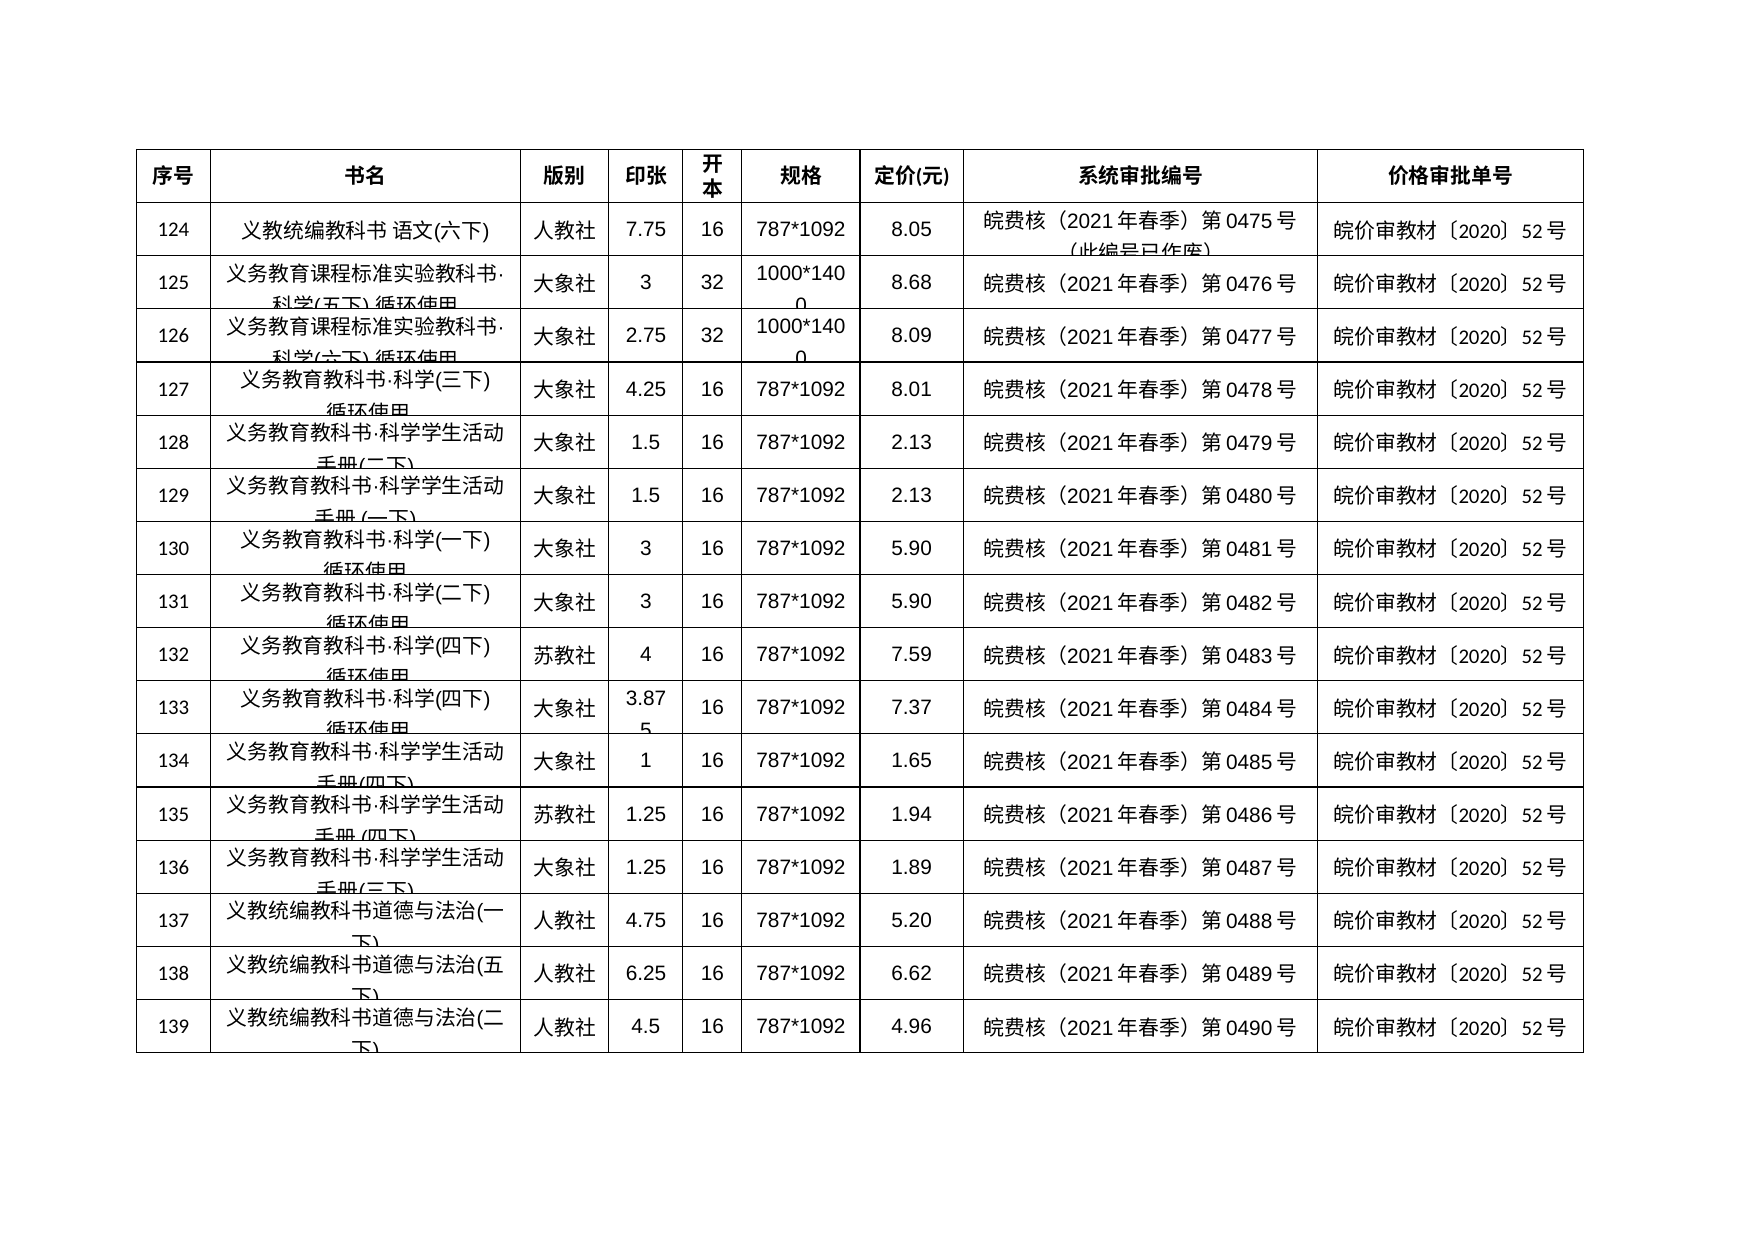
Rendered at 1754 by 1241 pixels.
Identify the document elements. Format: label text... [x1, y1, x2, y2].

table_cell 皖费核（2021年春季）第0479号 [964, 416, 1317, 468]
table_cell 苏教社 [521, 788, 608, 839]
table_cell 32 [683, 256, 741, 308]
table_header 印张 [609, 150, 682, 202]
table_cell 皖价审教材〔2020〕52号 [1318, 734, 1583, 786]
table_cell 人教社 [521, 1000, 608, 1052]
table_header 价格审批单号 [1318, 150, 1583, 202]
table_cell 大象社 [521, 469, 608, 521]
table_cell 皖价审教材〔2020〕52号 [1318, 469, 1583, 521]
table_cell 16 [683, 363, 741, 414]
table_cell 1.94 [861, 788, 963, 839]
table_cell 义务教育课程标准实验教科书·科学(五下) 循环使用 [211, 256, 520, 308]
table_cell 129 [137, 469, 210, 521]
table_cell 787*1092 [742, 681, 859, 733]
table_cell 皖费核（2021年春季）第0478号 [964, 363, 1317, 414]
table_cell 135 [137, 788, 210, 839]
table_cell 16 [683, 628, 741, 680]
table_cell 大象社 [521, 416, 608, 468]
table_cell 皖费核（2021年春季）第0480号 [964, 469, 1317, 521]
table_cell 皖费核（2021年春季）第0490号 [964, 1000, 1317, 1052]
table_cell 2.75 [609, 309, 682, 361]
table_cell 皖费核（2021年春季）第0485号 [964, 734, 1317, 786]
table_cell 16 [683, 203, 741, 255]
table_cell 义教统编教科书道德与法治(五下) [211, 947, 520, 999]
table_cell 大象社 [521, 734, 608, 786]
table_cell 787*1092 [742, 469, 859, 521]
table_cell 137 [137, 894, 210, 946]
table_cell 皖价审教材〔2020〕52号 [1318, 575, 1583, 627]
table_cell 皖价审教材〔2020〕52号 [1318, 628, 1583, 680]
table_cell 787*1092 [742, 841, 859, 893]
table_cell 2.13 [861, 416, 963, 468]
table_cell 义务教育教科书·科学(三下) 循环使用 [211, 363, 520, 414]
table_cell 1.89 [861, 841, 963, 893]
table_cell 6.62 [861, 947, 963, 999]
table_cell 义教统编教科书道德与法治(二下) [211, 1000, 520, 1052]
table_cell 139 [137, 1000, 210, 1052]
table_cell 皖价审教材〔2020〕52号 [1318, 256, 1583, 308]
table_cell 4.25 [609, 363, 682, 414]
table_cell 787*1092 [742, 363, 859, 414]
table_cell 皖费核（2021年春季）第0476号 [964, 256, 1317, 308]
table_cell 大象社 [521, 522, 608, 574]
table_cell 3 [609, 256, 682, 308]
table_cell 3 [609, 575, 682, 627]
table_cell 787*1092 [742, 947, 859, 999]
table_cell 义务教育教科书·科学(四下) 循环使用 [211, 628, 520, 680]
table_cell 16 [683, 947, 741, 999]
table_cell 787*1092 [742, 522, 859, 574]
table_cell 1.25 [609, 788, 682, 839]
table_cell 16 [683, 416, 741, 468]
table_cell 大象社 [521, 363, 608, 414]
table_cell 2.13 [861, 469, 963, 521]
table_cell 16 [683, 788, 741, 839]
table_header 版别 [521, 150, 608, 202]
table_cell 人教社 [521, 947, 608, 999]
table_cell 义教统编教科书道德与法治(一下) [211, 894, 520, 946]
table_cell 皖价审教材〔2020〕52号 [1318, 416, 1583, 468]
table_cell 皖费核（2021年春季）第0489号 [964, 947, 1317, 999]
table_cell 16 [683, 1000, 741, 1052]
table_cell 138 [137, 947, 210, 999]
table_cell 皖费核（2021年春季）第0483号 [964, 628, 1317, 680]
table_cell 皖费核（2021年春季）第0488号 [964, 894, 1317, 946]
table_cell 大象社 [521, 309, 608, 361]
table_cell 134 [137, 734, 210, 786]
table_cell 124 [137, 203, 210, 255]
table_cell 4.75 [609, 894, 682, 946]
table_cell 义务教育教科书·科学学生活动手册(四下) [211, 734, 520, 786]
table_cell 16 [683, 469, 741, 521]
table_cell 义务教育教科书·科学(二下) 循环使用 [211, 575, 520, 627]
table_cell 16 [683, 681, 741, 733]
table_cell 125 [137, 256, 210, 308]
table_cell 787*1092 [742, 203, 859, 255]
table_cell 皖价审教材〔2020〕52号 [1318, 681, 1583, 733]
table_cell 6.25 [609, 947, 682, 999]
table_header 定价(元) [861, 150, 963, 202]
table_cell 苏教社 [521, 628, 608, 680]
table_cell 皖价审教材〔2020〕52号 [1318, 894, 1583, 946]
table_cell 4 [609, 628, 682, 680]
table_cell 皖价审教材〔2020〕52号 [1318, 1000, 1583, 1052]
table_cell 皖费核（2021年春季）第0486号 [964, 788, 1317, 839]
table_cell 787*1092 [742, 416, 859, 468]
table_cell 787*1092 [742, 1000, 859, 1052]
table_cell 义务教育教科书·科学(四下) 循环使用 [211, 681, 520, 733]
table_cell 16 [683, 841, 741, 893]
table_cell 32 [683, 309, 741, 361]
table_cell 皖费核（2021年春季）第0482号 [964, 575, 1317, 627]
table_header 序号 [137, 150, 210, 202]
table_cell 8.09 [861, 309, 963, 361]
table_cell 7.75 [609, 203, 682, 255]
table_cell 1.65 [861, 734, 963, 786]
table_cell 义务教育课程标准实验教科书·科学(六下) 循环使用 [211, 309, 520, 361]
table_cell 787*1092 [742, 575, 859, 627]
table_cell 16 [683, 522, 741, 574]
table_cell 皖费核（2021年春季）第0484号 [964, 681, 1317, 733]
table_cell 义务教育教科书·科学学生活动手册(二下) [211, 416, 520, 468]
table_cell 7.37 [861, 681, 963, 733]
table_cell 16 [683, 894, 741, 946]
table_cell 5.20 [861, 894, 963, 946]
table_cell 皖价审教材〔2020〕52号 [1318, 363, 1583, 414]
table_cell 8.68 [861, 256, 963, 308]
table_cell 大象社 [521, 681, 608, 733]
table_cell 787*1092 [742, 734, 859, 786]
table_cell 义务教育教科书·科学学生活动手册 (一下) [211, 469, 520, 521]
table_cell 皖价审教材〔2020〕52号 [1318, 309, 1583, 361]
table_cell 5.90 [861, 522, 963, 574]
table_cell 7.59 [861, 628, 963, 680]
table_cell 皖费核（2021年春季）第0477号 [964, 309, 1317, 361]
table_cell 130 [137, 522, 210, 574]
table_cell 16 [683, 575, 741, 627]
table_cell 3 [609, 522, 682, 574]
table_cell 义教统编教科书 语文(六下) [211, 203, 520, 255]
table_cell 136 [137, 841, 210, 893]
table_cell 4.5 [609, 1000, 682, 1052]
table_cell 皖费核（2021年春季）第0481号 [964, 522, 1317, 574]
table_cell 4.96 [861, 1000, 963, 1052]
table_cell 787*1092 [742, 788, 859, 839]
table_cell 大象社 [521, 575, 608, 627]
table_cell 127 [137, 363, 210, 414]
table_header 书名 [211, 150, 520, 202]
table_cell 1 [609, 734, 682, 786]
table_cell 8.01 [861, 363, 963, 414]
table_cell 128 [137, 416, 210, 468]
table_cell 132 [137, 628, 210, 680]
table_cell 义务教育教科书·科学学生活动手册(三下) [211, 841, 520, 893]
table_header 系统审批编号 [964, 150, 1317, 202]
table_cell 人教社 [521, 203, 608, 255]
table_cell 皖价审教材〔2020〕52号 [1318, 788, 1583, 839]
table_cell 1.5 [609, 469, 682, 521]
table_cell 1.25 [609, 841, 682, 893]
table_header 开本 [683, 150, 741, 202]
table_cell 大象社 [521, 256, 608, 308]
table_cell 义务教育教科书·科学(一下) 循环使用 [211, 522, 520, 574]
table_cell 133 [137, 681, 210, 733]
table_cell 皖价审教材〔2020〕52号 [1318, 522, 1583, 574]
table_cell 大象社 [521, 841, 608, 893]
table_cell 787*1092 [742, 628, 859, 680]
table_cell 5.90 [861, 575, 963, 627]
table_cell 126 [137, 309, 210, 361]
table_cell 皖费核（2021年春季）第0487号 [964, 841, 1317, 893]
table_cell 16 [683, 734, 741, 786]
table_cell 1.5 [609, 416, 682, 468]
table_cell 皖价审教材〔2020〕52号 [1318, 203, 1583, 255]
table_cell 人教社 [521, 894, 608, 946]
table_cell 皖价审教材〔2020〕52号 [1318, 947, 1583, 999]
table_cell 131 [137, 575, 210, 627]
table_cell 3.875 [609, 681, 682, 733]
table_cell 1000*1400 [742, 256, 859, 308]
table_header 规格 [742, 150, 859, 202]
table_cell 皖价审教材〔2020〕52号 [1318, 841, 1583, 893]
table_cell 义务教育教科书·科学学生活动手册 (四下) [211, 788, 520, 839]
table_cell 8.05 [861, 203, 963, 255]
table_cell 1000*1400 [742, 309, 859, 361]
table_cell 皖费核（2021年春季）第0475号（此编号已作废） [964, 203, 1317, 255]
table_cell 787*1092 [742, 894, 859, 946]
